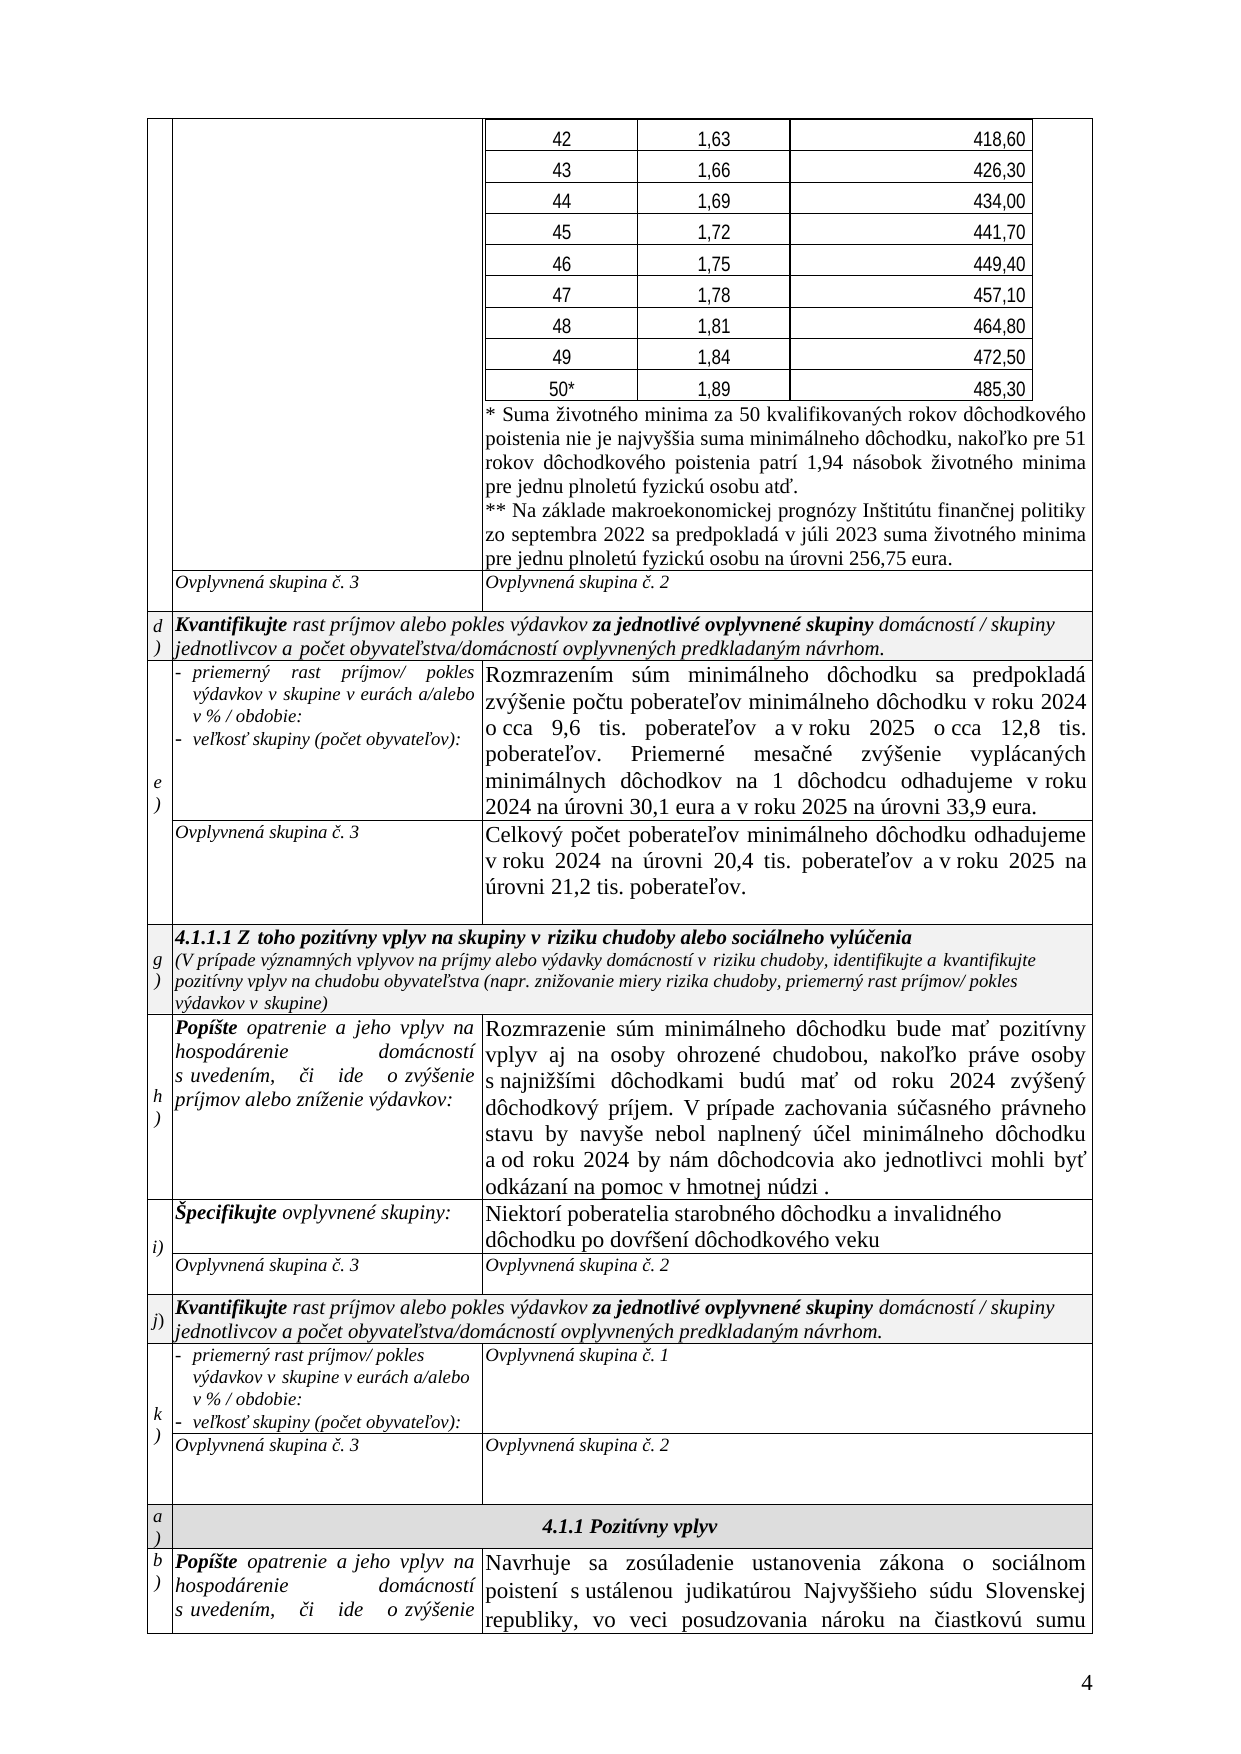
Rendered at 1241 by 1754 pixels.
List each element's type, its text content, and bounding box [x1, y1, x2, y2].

table_cell a) [148, 1505, 172, 1548]
table_cell Kvantifikujte rast príjmov alebo pokles výdavkov za jednotlivé ovplyvnené skupiny domácností / skupiny jednotlivcov a počet obyvateľstva/domácností ovplyvnených predkladaným návrhom. [173, 1295, 1092, 1343]
table_cell 4.1.1 Pozitívny vplyv [173, 1505, 1092, 1548]
table_cell Ovplyvnená skupina č. 2 [483, 1434, 1092, 1504]
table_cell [173, 119, 482, 570]
table_cell k) [148, 1344, 172, 1504]
table_cell Celkový počet poberateľov minimálneho dôchodku odhadujeme v roku 2024 na úrovni 20,4 tis. poberateľov a v roku 2025 na úrovni 21,2 tis. poberateľov. [483, 821, 1092, 924]
table_cell Ovplyvnená skupina č. 3 [173, 571, 482, 611]
table_cell priemerný rast príjmov/ pokles výdavkov v skupine v eurách a/alebo v % / obdobie: veľkosť skupiny (počet obyvateľov): [173, 661, 482, 819]
table_cell Rozmrazenie súm minimálneho dôchodku bude mať pozitívny vplyv aj na osoby ohrozené chudobou, nakoľko práve osoby s najnižšími dôchodkami budú mať od roku 2024 zvýšený dôchodkový príjem. V prípade zachovania súčasného právneho stavu by navyše nebol naplnený účel minimálneho dôchodku a od roku 2024 by nám dôchodcovia ako jednotlivci mohli byť odkázaní na pomoc v hmotnej núdzi . [483, 1015, 1092, 1199]
table_cell j) [148, 1295, 172, 1343]
table_cell c) [148, 119, 172, 611]
table_cell Špecifikujte ovplyvnené skupiny: [173, 1200, 482, 1253]
table_cell priemerný rast príjmov/ pokles výdavkov v skupine v eurách a/alebo v % / obdobie: veľkosť skupiny (počet obyvateľov): [173, 1344, 482, 1433]
table_cell e) [148, 661, 172, 924]
table_cell Rozmrazením súm minimálneho dôchodku sa predpokladá zvýšenie počtu poberateľov minimálneho dôchodku v roku 2024 o cca 9,6 tis. poberateľov a v roku 2025 o cca 12,8 tis. poberateľov. Priemerné mesačné zvýšenie vyplácaných minimálnych dôchodkov na 1 dôchodcu odhadujeme v roku 2024 na úrovni 30,1 eura a v roku 2025 na úrovni 33,9 eura. [483, 661, 1092, 819]
table_cell 4.1.1.1 Z toho pozitívny vplyv na skupiny v riziku chudoby alebo sociálneho vylúčenia (V prípade významných vplyvov na príjmy alebo výdavky domácností v riziku chudoby, identifikujte a kvantifikujte pozitívny vplyv na chudobu obyvateľstva (napr. znižovanie miery rizika chudoby, priemerný rast príjmov/ pokles výdavkov v skupine) [173, 925, 1092, 1013]
table_cell Ovplyvnená skupina č. 2 [483, 1254, 1092, 1294]
table_cell Kvantifikujte rast príjmov alebo pokles výdavkov za jednotlivé ovplyvnené skupiny domácností / skupiny jednotlivcov a počet obyvateľstva/domácností ovplyvnených predkladaným návrhom. [173, 612, 1092, 660]
table_cell b) [148, 1549, 172, 1632]
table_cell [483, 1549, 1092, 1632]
table_cell Niektorí poberatelia starobného dôchodku a invalidného dôchodku po dovŕšení dôchodkového veku [483, 1200, 1092, 1253]
table_cell Popíšte opatrenie a jeho vplyv na hospodárenie domácností s uvedením, či ide o zvýšenie príjmov alebo zníženie výdavkov: [173, 1015, 482, 1199]
table_cell Ovplyvnená skupina č. 3 [173, 821, 482, 924]
table_cell Ovplyvnená skupina č. 1 [483, 1344, 1092, 1433]
table_cell i) [148, 1200, 172, 1294]
table_cell g) [148, 925, 172, 1013]
table_cell Ovplyvnená skupina č. 2 [483, 571, 1092, 611]
table_cell h) [148, 1015, 172, 1199]
table_cell Ovplyvnená skupina č. 3 [173, 1434, 482, 1504]
table_cell d) [148, 612, 172, 660]
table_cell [173, 1549, 482, 1632]
table_cell Ovplyvnená skupina č. 3 [173, 1254, 482, 1294]
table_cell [483, 119, 1092, 570]
